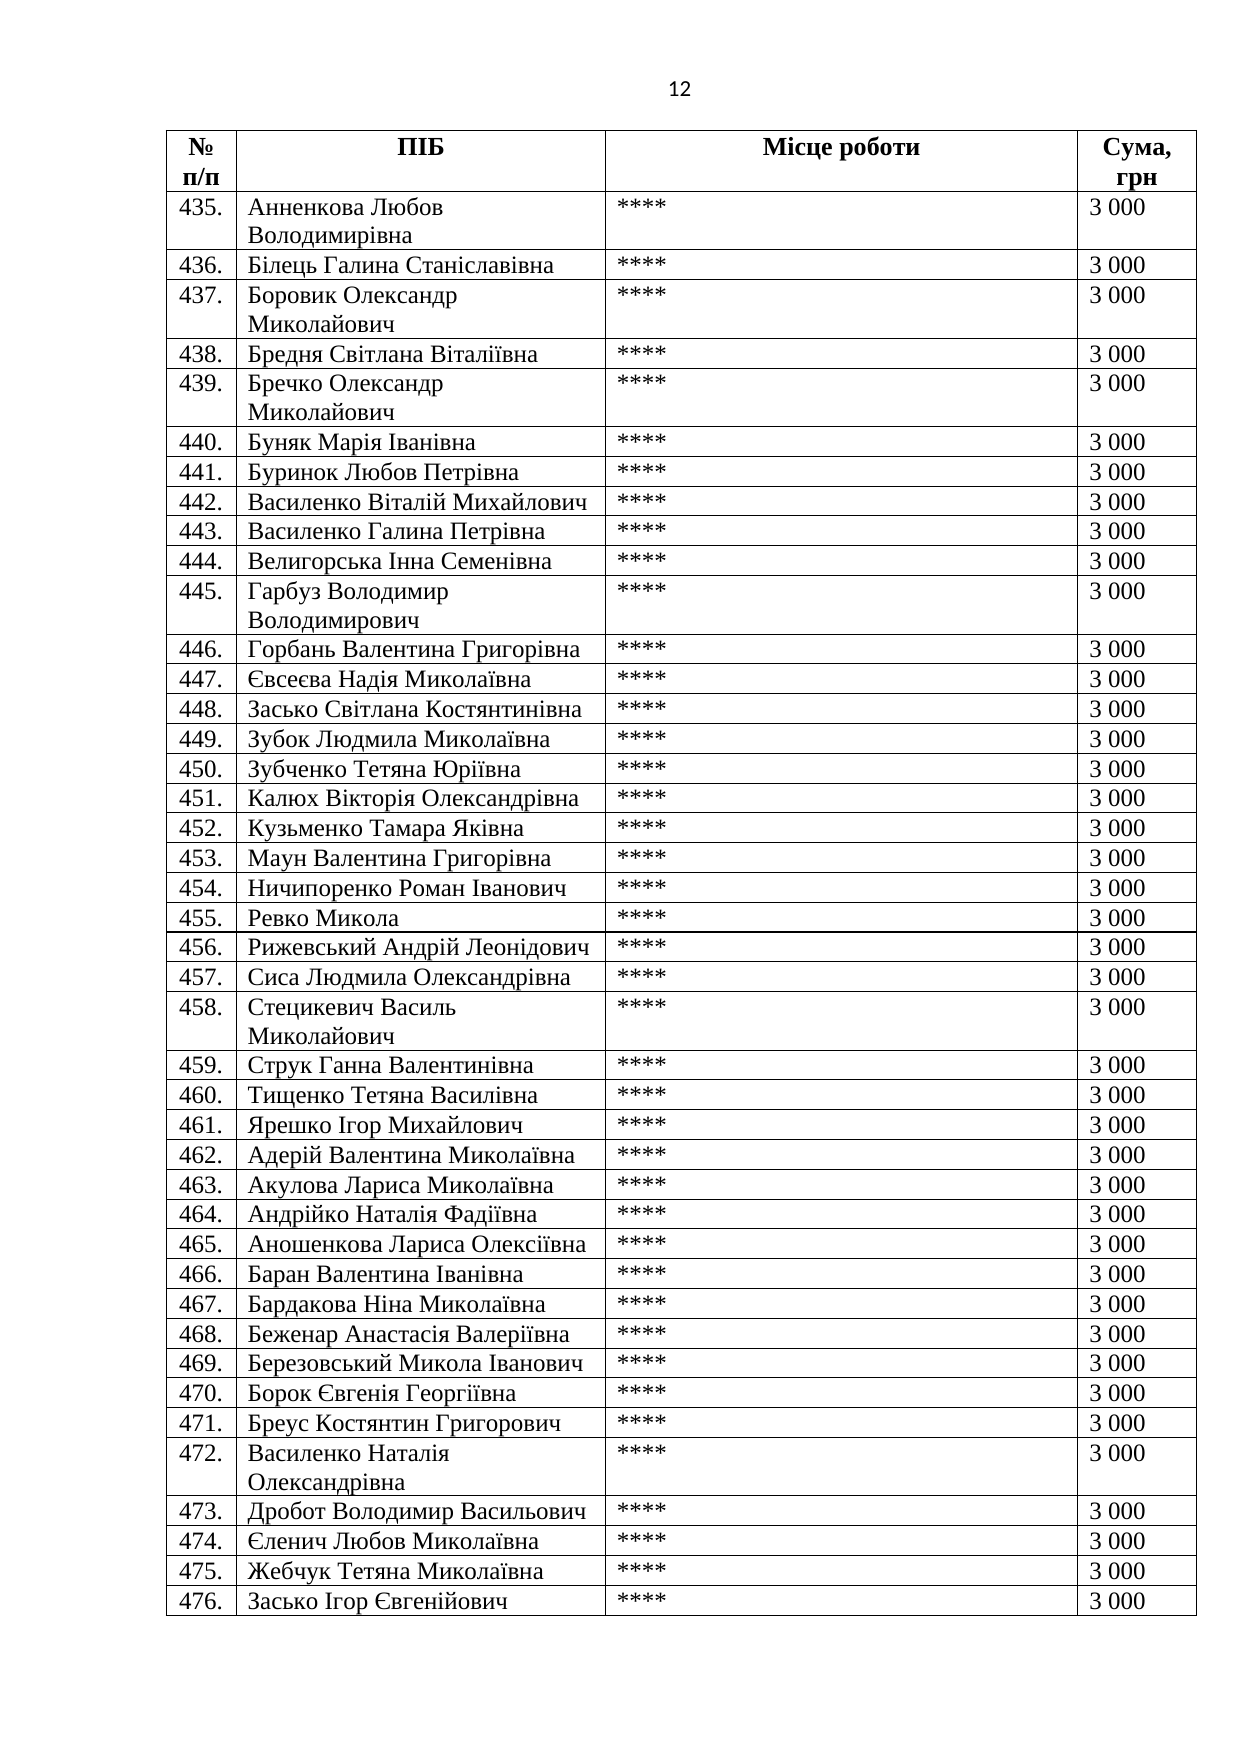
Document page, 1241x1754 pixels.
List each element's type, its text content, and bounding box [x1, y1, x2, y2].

table_cell 3 000 [1078, 250, 1196, 279]
table_cell **** [606, 192, 1077, 249]
table_cell Маун Валентина Григорівна [237, 843, 605, 872]
table_cell 3 000 [1078, 1200, 1196, 1228]
table_cell **** [606, 724, 1077, 753]
table_cell [167, 369, 236, 426]
table_cell 3 000 [1078, 962, 1196, 991]
table_cell **** [606, 427, 1077, 456]
table_cell 3 000 [1078, 903, 1196, 931]
table_cell 3 000 [1078, 1349, 1196, 1377]
table_cell Борок Євгенія Георгіївна [237, 1378, 605, 1407]
table_cell **** [606, 903, 1077, 931]
table_cell Боровик Олександр Миколайович [237, 280, 605, 338]
table_cell Зубченко Тетяна Юріївна [237, 754, 605, 782]
table_cell [167, 1408, 236, 1437]
table_cell [167, 1110, 236, 1139]
table_cell Засько Ігор Євгенійович [237, 1586, 605, 1614]
table_cell [167, 962, 236, 991]
table_cell 3 000 [1078, 933, 1196, 961]
table_cell **** [606, 992, 1077, 1049]
table_cell Велигорська Інна Семенівна [237, 546, 605, 575]
table_cell **** [606, 1051, 1077, 1079]
table_cell 3 000 [1078, 192, 1196, 249]
table_cell **** [606, 280, 1077, 338]
table_cell [167, 576, 236, 633]
table_cell 3 000 [1078, 1229, 1196, 1258]
table_cell [167, 1080, 236, 1109]
table_cell Рижевський Андрій Леонідович [237, 933, 605, 961]
table_cell **** [606, 1438, 1077, 1495]
table_cell Струк Ганна Валентинівна [237, 1051, 605, 1079]
table_cell Беженар Анастасія Валеріївна [237, 1319, 605, 1347]
table_cell **** [606, 933, 1077, 961]
table_cell Василенко Наталія Олександрівна [237, 1438, 605, 1495]
table_cell **** [606, 1526, 1077, 1555]
table_cell [167, 724, 236, 753]
table_cell Кузьменко Тамара Яківна [237, 813, 605, 842]
table_cell Акулова Лариса Миколаївна [237, 1170, 605, 1198]
table_cell [167, 427, 236, 456]
table_cell Засько Світлана Костянтинівна [237, 694, 605, 723]
table_cell [167, 250, 236, 279]
table_cell Андрійко Наталія Фадіївна [237, 1200, 605, 1228]
table_cell 3 000 [1078, 1051, 1196, 1079]
table_cell Бредня Світлана Віталіївна [237, 339, 605, 367]
table_cell [167, 1378, 236, 1407]
table_cell 3 000 [1078, 1259, 1196, 1288]
table_cell [167, 843, 236, 872]
table_cell **** [606, 1080, 1077, 1109]
table_cell Євсеєва Надія Миколаївна [237, 664, 605, 693]
table_cell **** [606, 1378, 1077, 1407]
table_cell [167, 1170, 236, 1198]
table_cell Буринок Любов Петрівна [237, 457, 605, 486]
table_cell [167, 903, 236, 931]
table_cell **** [606, 1289, 1077, 1318]
table_cell Бреус Костянтин Григорович [237, 1408, 605, 1437]
table_cell 3 000 [1078, 576, 1196, 633]
table_cell 3 000 [1078, 1319, 1196, 1347]
table_cell [167, 280, 236, 338]
table_cell **** [606, 516, 1077, 545]
table_cell **** [606, 1586, 1077, 1614]
table_cell Ничипоренко Роман Іванович [237, 873, 605, 902]
table_cell [167, 664, 236, 693]
table_cell [167, 1319, 236, 1347]
table_cell [167, 1496, 236, 1525]
table_cell **** [606, 250, 1077, 279]
table_cell **** [606, 843, 1077, 872]
table_cell 3 000 [1078, 635, 1196, 663]
table_cell 3 000 [1078, 1140, 1196, 1169]
table_cell [167, 784, 236, 812]
table_cell 3 000 [1078, 1586, 1196, 1614]
table_cell [167, 1438, 236, 1495]
table_cell [167, 933, 236, 961]
table_cell Сиса Людмила Олександрівна [237, 962, 605, 991]
table_cell [167, 992, 236, 1049]
table_cell Калюх Вікторія Олександрівна [237, 784, 605, 812]
table_cell 3 000 [1078, 1438, 1196, 1495]
table_cell Березовський Микола Іванович [237, 1349, 605, 1377]
table_cell **** [606, 1556, 1077, 1585]
table_header № п/п [167, 131, 236, 191]
table_cell 3 000 [1078, 724, 1196, 753]
table_cell Анненкова Любов Володимирівна [237, 192, 605, 249]
table_cell **** [606, 1496, 1077, 1525]
table_cell [167, 754, 236, 782]
table_cell [167, 1200, 236, 1228]
table_cell Василенко Галина Петрівна [237, 516, 605, 545]
table_header Сума, грн [1078, 131, 1196, 191]
table_cell 3 000 [1078, 516, 1196, 545]
table_cell **** [606, 1170, 1077, 1198]
table_cell Ревко Микола [237, 903, 605, 931]
table_cell [167, 1229, 236, 1258]
table_cell 3 000 [1078, 427, 1196, 456]
table_cell [167, 1349, 236, 1377]
table_cell Бречко Олександр Миколайович [237, 369, 605, 426]
table_cell 3 000 [1078, 754, 1196, 782]
table_cell **** [606, 694, 1077, 723]
table_cell 3 000 [1078, 784, 1196, 812]
table_cell Гарбуз Володимир Володимирович [237, 576, 605, 633]
table_cell Горбань Валентина Григорівна [237, 635, 605, 663]
table_cell **** [606, 635, 1077, 663]
table_cell Ярешко Ігор Михайлович [237, 1110, 605, 1139]
table_cell 3 000 [1078, 664, 1196, 693]
table_cell **** [606, 1200, 1077, 1228]
table_cell **** [606, 754, 1077, 782]
table_cell [167, 487, 236, 515]
table_cell [167, 813, 236, 842]
table_cell [167, 339, 236, 367]
table_cell 3 000 [1078, 339, 1196, 367]
table_cell Адерій Валентина Миколаївна [237, 1140, 605, 1169]
table_cell **** [606, 1140, 1077, 1169]
table_cell Жебчук Тетяна Миколаївна [237, 1556, 605, 1585]
table_cell 3 000 [1078, 694, 1196, 723]
table_cell 3 000 [1078, 1289, 1196, 1318]
table_cell **** [606, 873, 1077, 902]
table_cell 3 000 [1078, 280, 1196, 338]
table_cell 3 000 [1078, 546, 1196, 575]
table_cell 3 000 [1078, 813, 1196, 842]
table_cell [167, 1526, 236, 1555]
table_cell 3 000 [1078, 1110, 1196, 1139]
table_cell Аношенкова Лариса Олексіївна [237, 1229, 605, 1258]
table_cell Бардакова Ніна Миколаївна [237, 1289, 605, 1318]
table_cell [167, 1586, 236, 1614]
table_cell 3 000 [1078, 873, 1196, 902]
table_cell **** [606, 1229, 1077, 1258]
table_cell 3 000 [1078, 1408, 1196, 1437]
table_cell Дробот Володимир Васильович [237, 1496, 605, 1525]
table_cell Білець Галина Станіславівна [237, 250, 605, 279]
table_cell **** [606, 1319, 1077, 1347]
table_cell **** [606, 576, 1077, 633]
table_cell [167, 1556, 236, 1585]
table_cell **** [606, 369, 1077, 426]
table_cell [167, 1140, 236, 1169]
table_cell 3 000 [1078, 1526, 1196, 1555]
table_cell 3 000 [1078, 457, 1196, 486]
table_cell **** [606, 1259, 1077, 1288]
table_cell [167, 457, 236, 486]
table_cell [167, 694, 236, 723]
table_cell 3 000 [1078, 1378, 1196, 1407]
table_cell 3 000 [1078, 1496, 1196, 1525]
table_cell [167, 546, 236, 575]
table_cell Василенко Віталій Михайлович [237, 487, 605, 515]
table_header ПІБ [237, 131, 605, 191]
table_cell 3 000 [1078, 1170, 1196, 1198]
table_cell 3 000 [1078, 1556, 1196, 1585]
table_cell Буняк Марія Іванівна [237, 427, 605, 456]
table_cell Баран Валентина Іванівна [237, 1259, 605, 1288]
table_cell 3 000 [1078, 843, 1196, 872]
table_cell [167, 635, 236, 663]
table_cell **** [606, 1110, 1077, 1139]
table_cell **** [606, 1408, 1077, 1437]
table_cell Стецикевич Василь Миколайович [237, 992, 605, 1049]
table_cell [167, 873, 236, 902]
table_cell Єленич Любов Миколаївна [237, 1526, 605, 1555]
table_cell [167, 192, 236, 249]
table_header Місце роботи [606, 131, 1077, 191]
table_cell **** [606, 1349, 1077, 1377]
table_cell 3 000 [1078, 1080, 1196, 1109]
table_cell [167, 1289, 236, 1318]
table_cell **** [606, 813, 1077, 842]
table_cell **** [606, 546, 1077, 575]
table_cell **** [606, 487, 1077, 515]
table_cell [167, 1051, 236, 1079]
table_cell 3 000 [1078, 487, 1196, 515]
table_cell 3 000 [1078, 369, 1196, 426]
table_cell **** [606, 457, 1077, 486]
table_cell [167, 1259, 236, 1288]
table_cell **** [606, 962, 1077, 991]
table_cell 3 000 [1078, 992, 1196, 1049]
table_cell **** [606, 784, 1077, 812]
table_cell Тищенко Тетяна Василівна [237, 1080, 605, 1109]
table_cell **** [606, 664, 1077, 693]
table_cell **** [606, 339, 1077, 367]
table_cell [167, 516, 236, 545]
table_cell Зубок Людмила Миколаївна [237, 724, 605, 753]
